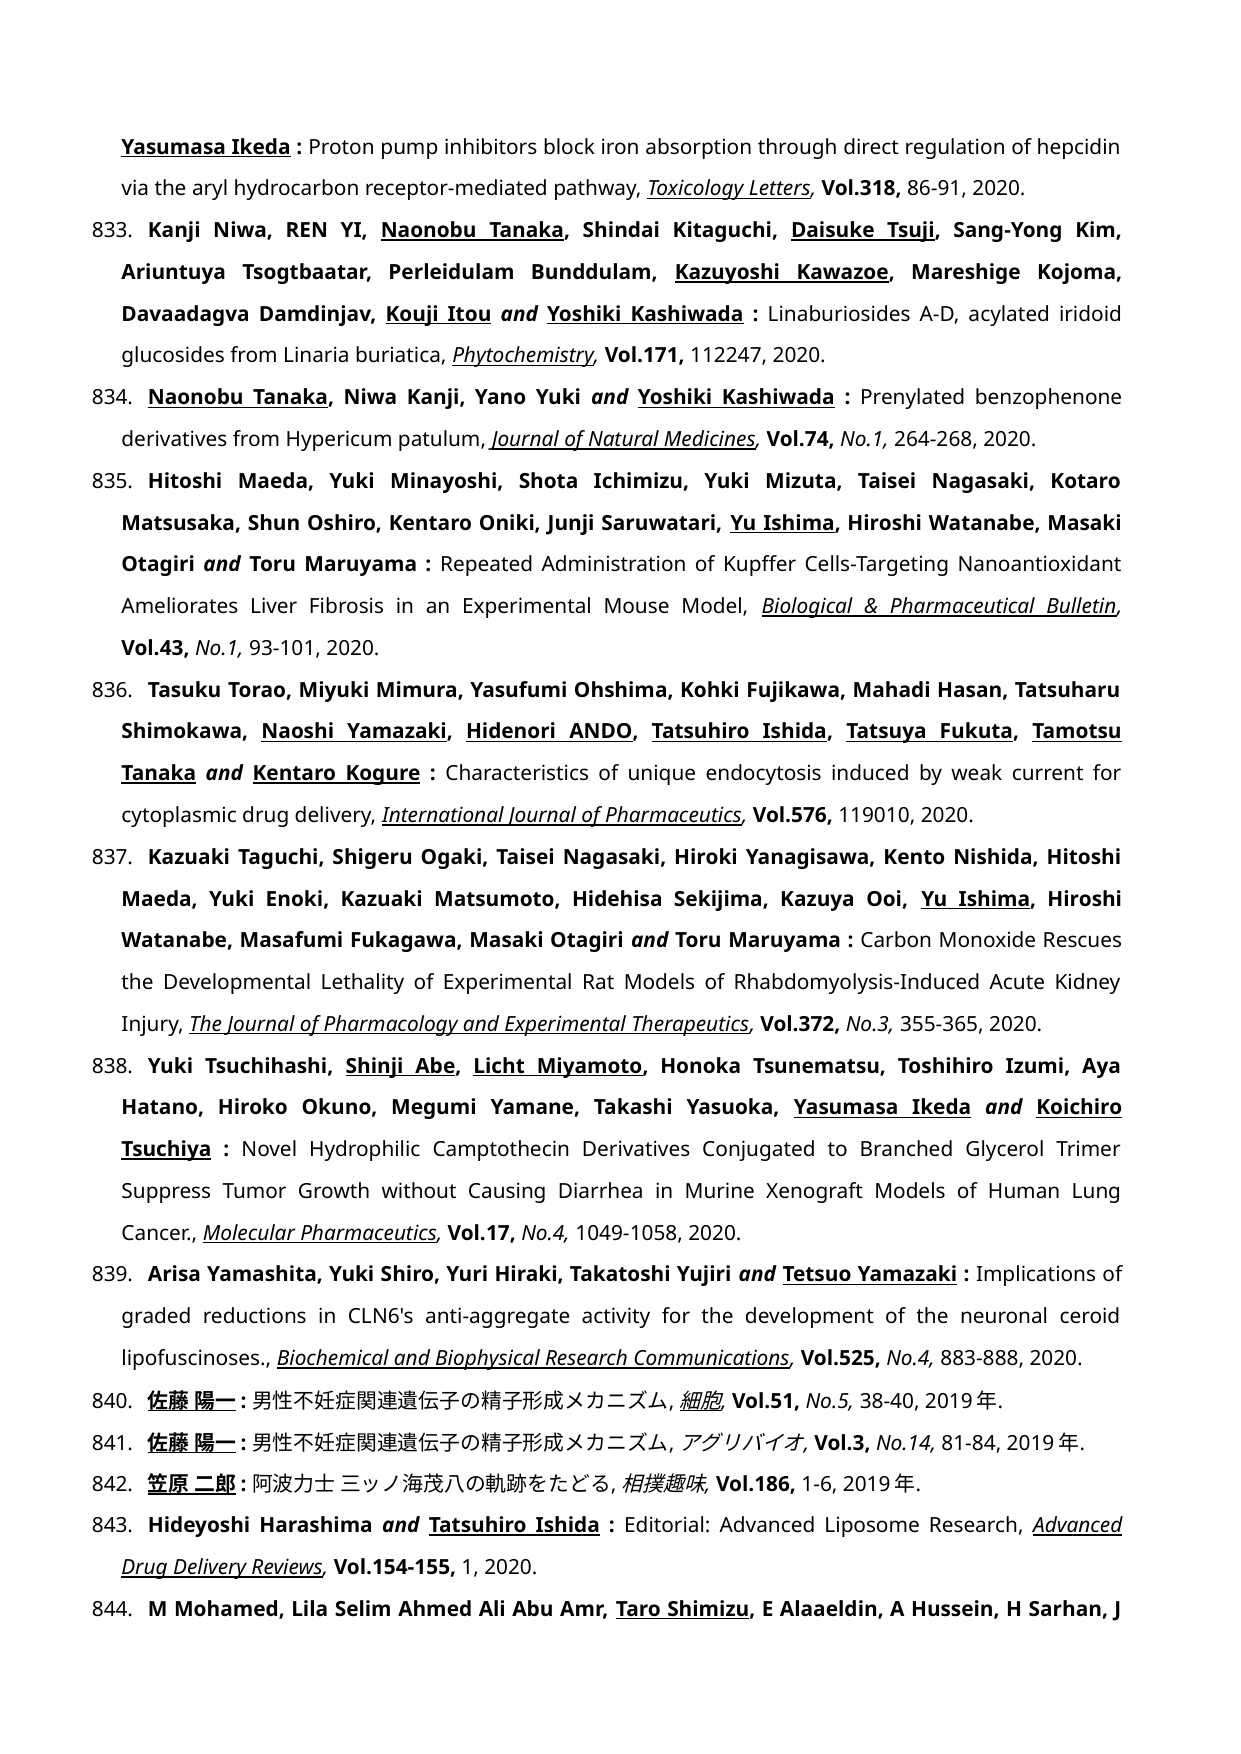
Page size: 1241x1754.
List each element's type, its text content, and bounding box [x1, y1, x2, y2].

list Tasuku Torao, Miyuki Mimura, Yasufumi Ohshima, Kohki Fujikawa, Mahadi Hasan, Tatsuharu Shimokawa, Naoshi Yamazaki, Hidenori ANDO, Tatsuhiro Ishida, Tatsuya Fukuta, Tamotsu Tanaka and Kentaro Kogure : Characteristics of unique endocytosis induced by weak current for cytoplasmic drug delivery, International Journal of Pharmaceutics, Vol.576, 119010, 2020. [92, 668, 1122, 835]
list 佐藤 陽一 : 男性不妊症関連遺伝子の精子形成メカニズム, 細胞, Vol.51, No.5, 38-40, 2019年. [92, 1378, 1122, 1420]
list Kazuaki Taguchi, Shigeru Ogaki, Taisei Nagasaki, Hiroki Yanagisawa, Kento Nishida, Hitoshi Maeda, Yuki Enoki, Kazuaki Matsumoto, Hidehisa Sekijima, Kazuya Ooi, Yu Ishima, Hiroshi Watanabe, Masafumi Fukagawa, Masaki Otagiri and Toru Maruyama : Carbon Monoxide Rescues the Developmental Lethality of Experimental Rat Models of Rhabdomyolysis-Induced Acute Kidney Injury, The Journal of Pharmacology and Experimental Therapeutics, Vol.372, No.3, 355-365, 2020. [92, 835, 1122, 1044]
list 笠原 二郎 : 阿波力士 三ッノ海茂八の軌跡をたどる, 相撲趣味, Vol.186, 1-6, 2019年. [92, 1462, 1122, 1503]
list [92, 125, 1122, 209]
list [92, 1587, 1122, 1629]
list 佐藤 陽一 : 男性不妊症関連遺伝子の精子形成メカニズム, アグリバイオ, Vol.3, No.14, 81-84, 2019年. [92, 1420, 1122, 1462]
list Hitoshi Maeda, Yuki Minayoshi, Shota Ichimizu, Yuki Mizuta, Taisei Nagasaki, Kotaro Matsusaka, Shun Oshiro, Kentaro Oniki, Junji Saruwatari, Yu Ishima, Hiroshi Watanabe, Masaki Otagiri and Toru Maruyama : Repeated Administration of Kupffer Cells-Targeting Nanoantioxidant Ameliorates Liver Fibrosis in an Experimental Mouse Model, Biological & Pharmaceutical Bulletin, Vol.43, No.1, 93-101, 2020. [92, 459, 1122, 668]
list Kanji Niwa, REN YI, Naonobu Tanaka, Shindai Kitaguchi, Daisuke Tsuji, Sang-Yong Kim, Ariuntuya Tsogtbaatar, Perleidulam Bunddulam, Kazuyoshi Kawazoe, Mareshige Kojoma, Davaadagva Damdinjav, Kouji Itou and Yoshiki Kashiwada : Linaburiosides A-D, acylated iridoid glucosides from Linaria buriatica, Phytochemistry, Vol.171, 112247, 2020. [92, 209, 1122, 376]
list Yuki Tsuchihashi, Shinji Abe, Licht Miyamoto, Honoka Tsunematsu, Toshihiro Izumi, Aya Hatano, Hiroko Okuno, Megumi Yamane, Takashi Yasuoka, Yasumasa Ikeda and Koichiro Tsuchiya : Novel Hydrophilic Camptothecin Derivatives Conjugated to Branched Glycerol Trimer Suppress Tumor Growth without Causing Diarrhea in Murine Xenograft Models of Human Lung Cancer., Molecular Pharmaceutics, Vol.17, No.4, 1049-1058, 2020. [92, 1044, 1122, 1253]
list Naonobu Tanaka, Niwa Kanji, Yano Yuki and Yoshiki Kashiwada : Prenylated benzophenone derivatives from Hypericum patulum, Journal of Natural Medicines, Vol.74, No.1, 264-268, 2020. [92, 376, 1122, 459]
list Hideyoshi Harashima and Tatsuhiro Ishida : Editorial: Advanced Liposome Research, Advanced Drug Delivery Reviews, Vol.154-155, 1, 2020. [92, 1503, 1122, 1587]
list Arisa Yamashita, Yuki Shiro, Yuri Hiraki, Takatoshi Yujiri and Tetsuo Yamazaki : Implications of graded reductions in CLN6's anti-aggregate activity for the development of the neuronal ceroid lipofuscinoses., Biochemical and Biophysical Research Communications, Vol.525, No.4, 883-888, 2020. [92, 1253, 1122, 1378]
